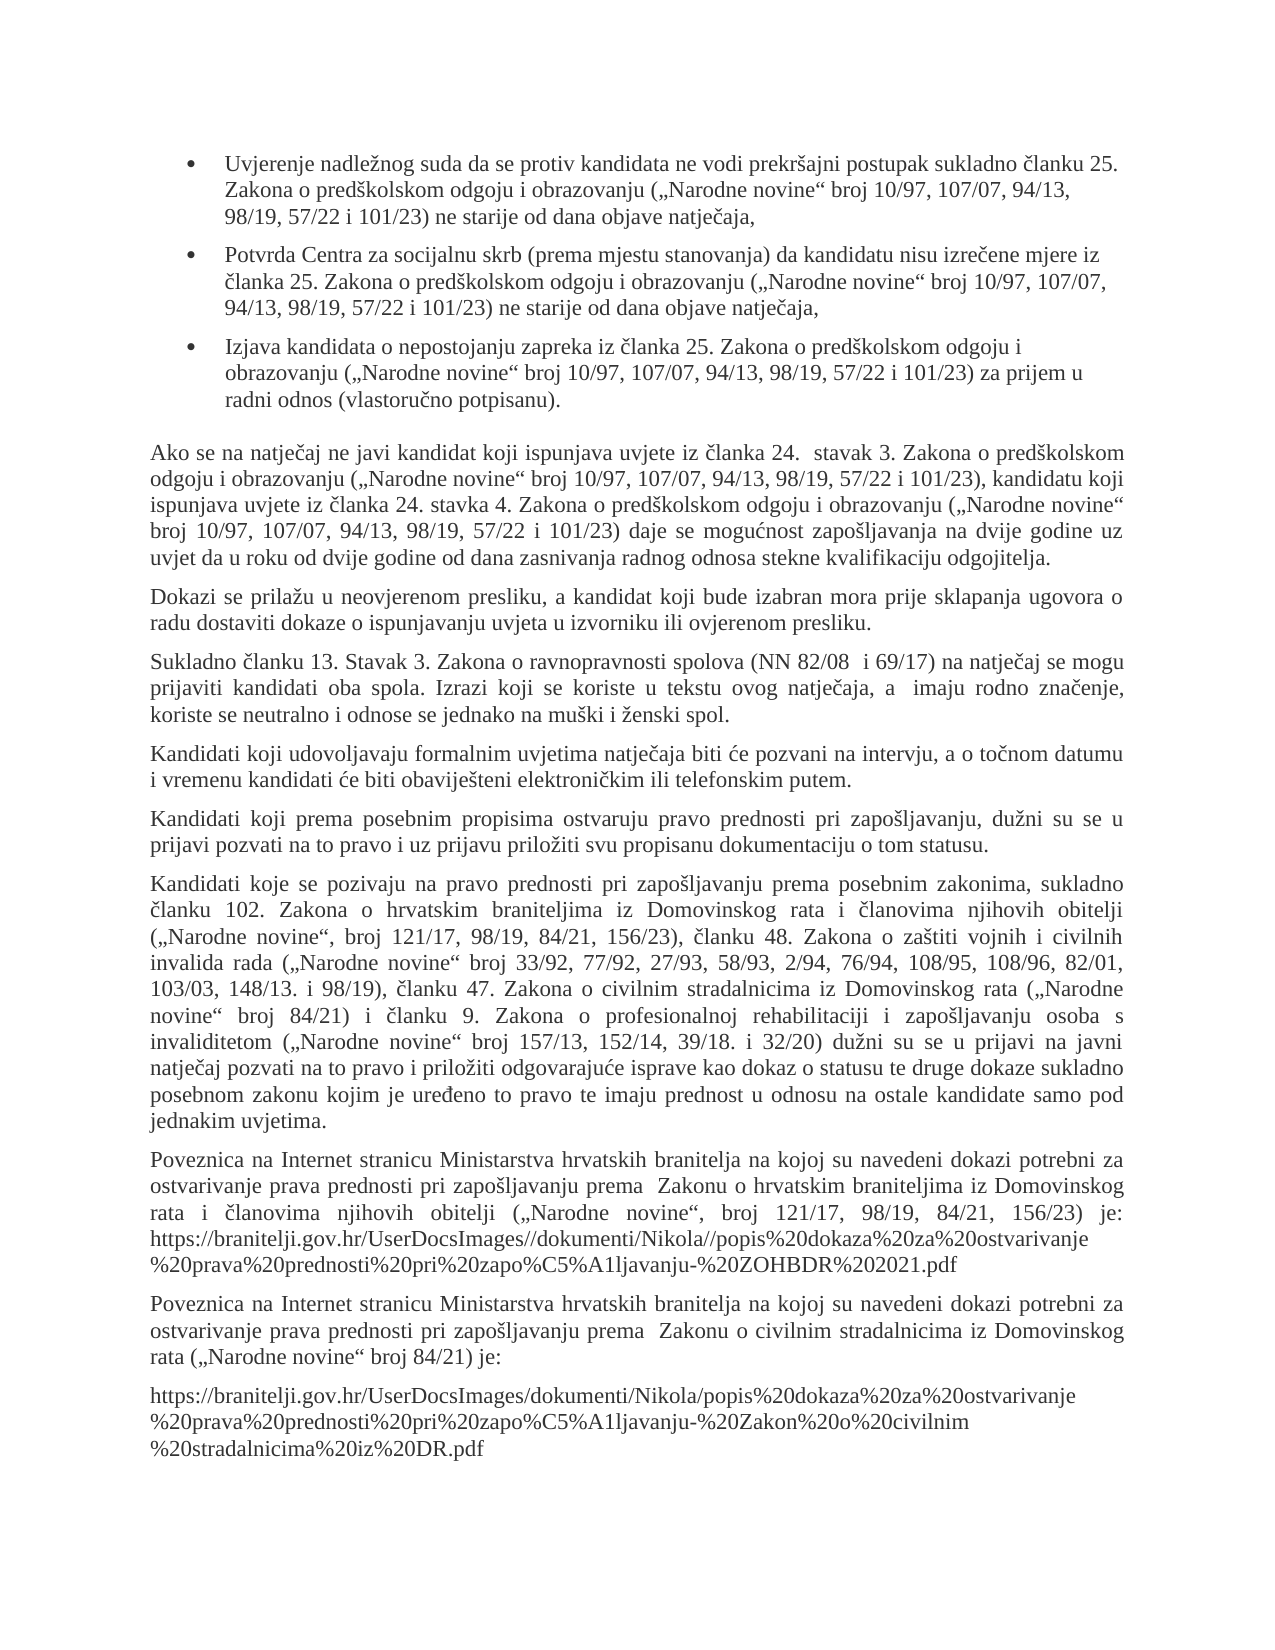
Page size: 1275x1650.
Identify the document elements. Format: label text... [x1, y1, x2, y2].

text Poveznica na Internet stranicu Ministarstva hrvatskih branitelja na kojoj su navedeni dokazi potrebni za ostvarivanje prava prednosti pri zapošljavanju prema Zakonu o hrvatskim braniteljima iz Domovinskog rata i članovima njihovih obitelji („Narodne novine“, broj 121/17, 98/19, 84/21, 156/23) je: https://branitelji.gov.hr/UserDocsImages//dokumenti/Nikola//popis%20dokaza%20za%20ostvarivanje%20prava%20prednosti%20pri%20zapo%C5%A1ljavanju-%20ZOHBDR%202021.pdf [150, 1146, 1125, 1278]
text Kandidati koje se pozivaju na pravo prednosti pri zapošljavanju prema posebnim zakonima, sukladno članku 102. Zakona o hrvatskim braniteljima iz Domovinskog rata i članovima njihovih obitelji („Narodne novine“, broj 121/17, 98/19, 84/21, 156/23), članku 48. Zakona o zaštiti vojnih i civilnih invalida rada („Narodne novine“ broj 33/92, 77/92, 27/93, 58/93, 2/94, 76/94, 108/95, 108/96, 82/01, 103/03, 148/13. i 98/19), članku 47. Zakona o civilnim stradalnicima iz Domovinskog rata („Narodne novine“ broj 84/21) i članku 9. Zakona o profesionalnoj rehabilitaciji i zapošljavanju osoba s invaliditetom („Narodne novine“ broj 157/13, 152/14, 39/18. i 32/20) dužni su se u prijavi na javni natječaj pozvati na to pravo i priložiti odgovarajuće isprave kao dokaz o statusu te druge dokaze sukladno posebnom zakonu kojim je uređeno to pravo te imaju prednost u odnosu na ostale kandidate samo pod jednakim uvjetima. [150, 870, 1125, 1133]
text https://branitelji.gov.hr/UserDocsImages/dokumenti/Nikola/popis%20dokaza%20za%20ostvarivanje%20prava%20prednosti%20pri%20zapo%C5%A1ljavanju-%20Zakon%20o%20civilnim%20stradalnicima%20iz%20DR.pdf [150, 1382, 1125, 1461]
list Potvrda Centra za socijalnu skrb (prema mjestu stanovanja) da kandidatu nisu izrečene mjere iz članka 25. Zakona o predškolskom odgoju i obrazovanju („Narodne novine“ broj 10/97, 107/07, 94/13, 98/19, 57/22 i 101/23) ne starije od dana objave natječaja, [187, 242, 1125, 321]
list Izjava kandidata o nepostojanju zapreka iz članka 25. Zakona o predškolskom odgoju i obrazovanju („Narodne novine“ broj 10/97, 107/07, 94/13, 98/19, 57/22 i 101/23) za prijem u radni odnos (vlastoručno potpisanu). [187, 333, 1125, 412]
text Kandidati koji udovoljavaju formalnim uvjetima natječaja biti će pozvani na intervju, a o točnom datumu i vremenu kandidati će biti obaviješteni elektroničkim ili telefonskim putem. [150, 739, 1125, 792]
text Poveznica na Internet stranicu Ministarstva hrvatskih branitelja na kojoj su navedeni dokazi potrebni za ostvarivanje prava prednosti pri zapošljavanju prema Zakonu o civilnim stradalnicima iz Domovinskog rata („Narodne novine“ broj 84/21) je: [150, 1290, 1125, 1369]
text Sukladno članku 13. Stavak 3. Zakona o ravnopravnosti spolova (NN 82/08 i 69/17) na natječaj se mogu prijaviti kandidati oba spola. Izrazi koji se koriste u tekstu ovog natječaja, a imaju rodno značenje, koriste se neutralno i odnose se jednako na muški i ženski spol. [150, 648, 1125, 727]
list Uvjerenje nadležnog suda da se protiv kandidata ne vodi prekršajni postupak sukladno članku 25. Zakona o predškolskom odgoju i obrazovanju („Narodne novine“ broj 10/97, 107/07, 94/13, 98/19, 57/22 i 101/23) ne starije od dana objave natječaja, [187, 150, 1125, 229]
text Kandidati koji prema posebnim propisima ostvaruju pravo prednosti pri zapošljavanju, dužni su se u prijavi pozvati na to pravo i uz prijavu priložiti svu propisanu dokumentaciju o tom statusu. [150, 805, 1125, 857]
text Dokazi se prilažu u neovjerenom presliku, a kandidat koji bude izabran mora prije sklapanja ugovora o radu dostaviti dokaze o ispunjavanju uvjeta u izvorniku ili ovjerenom presliku. [150, 583, 1125, 636]
text Ako se na natječaj ne javi kandidat koji ispunjava uvjete iz članka 24. stavak 3. Zakona o predškolskom odgoju i obrazovanju („Narodne novine“ broj 10/97, 107/07, 94/13, 98/19, 57/22 i 101/23), kandidatu koji ispunjava uvjete iz članka 24. stavka 4. Zakona o predškolskom odgoju i obrazovanju („Narodne novine“ broj 10/97, 107/07, 94/13, 98/19, 57/22 i 101/23) daje se mogućnost zapošljavanja na dvije godine uz uvjet da u roku od dvije godine od dana zasnivanja radnog odnosa stekne kvalifikaciju odgojitelja. [150, 438, 1125, 570]
